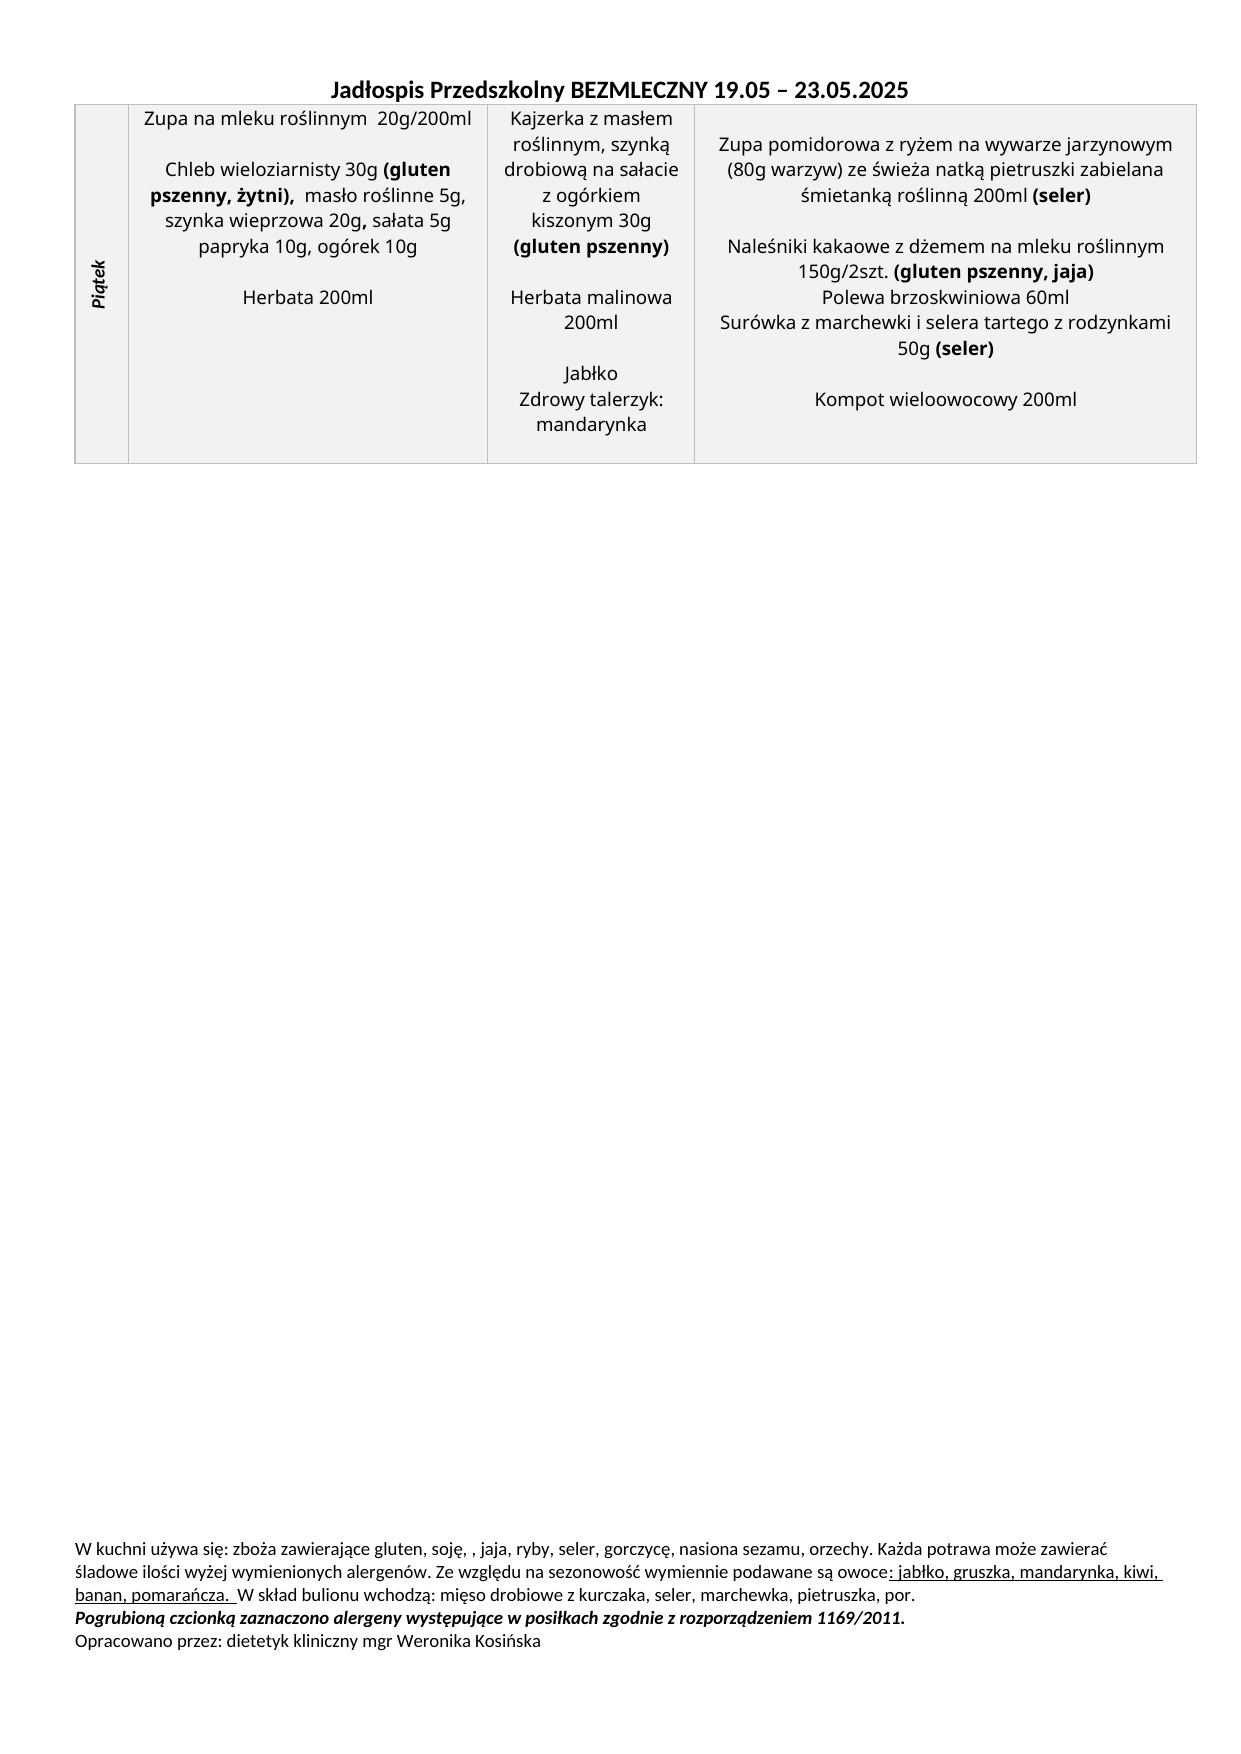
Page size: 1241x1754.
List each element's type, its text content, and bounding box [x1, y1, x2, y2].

table_cell Zupa pomidorowa z ryżem na wywarze jarzynowym (80g warzyw) ze świeża natką pietruszki zabielana śmietanką roślinną 200ml (seler) Naleśniki kakaowe z dżemem na mleku roślinnym 150g/2szt. (gluten pszenny, jaja) Polewa brzoskwiniowa 60ml Surówka z marchewki i selera tartego z rodzynkami 50g (seler) Kompot wieloowocowy 200ml [695, 105, 1196, 463]
table_cell Piątek [76, 105, 128, 463]
table_cell Zupa na mleku roślinnym 20g/200ml Chleb wieloziarnisty 30g (gluten pszenny, żytni), masło roślinne 5g, szynka wieprzowa 20g, sałata 5g papryka 10g, ogórek 10g Herbata 200ml [129, 105, 487, 463]
table_cell Kajzerka z masłem roślinnym, szynką drobiową na sałacie z ogórkiem kiszonym 30g (gluten pszenny) Herbata malinowa 200ml Jabłko Zdrowy talerzyk: mandarynka [488, 105, 694, 463]
